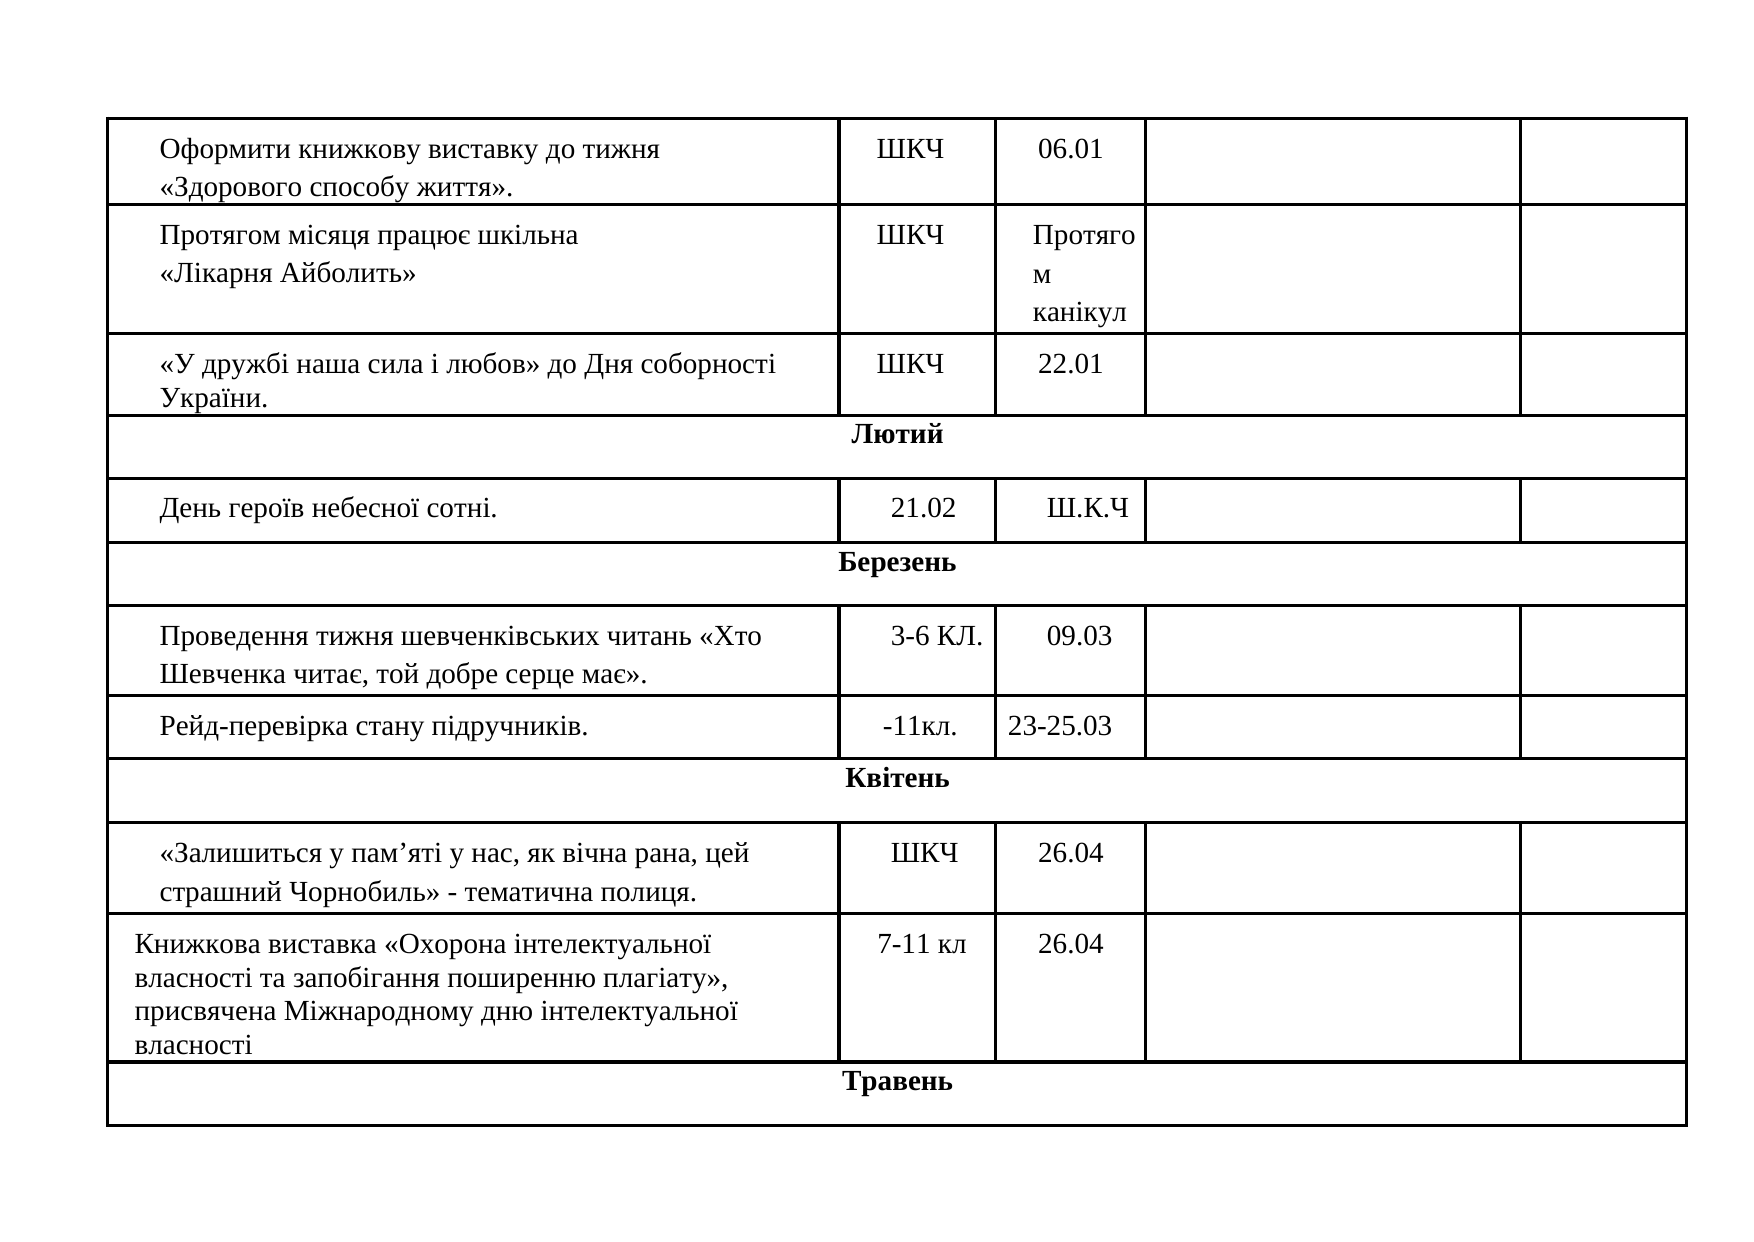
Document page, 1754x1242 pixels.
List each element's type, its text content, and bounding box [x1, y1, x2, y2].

table_cell Ш.К.Ч [997, 480, 1144, 541]
table_cell 23-25.03 [997, 697, 1144, 757]
table_cell [1522, 915, 1685, 1060]
table_cell 09.03 [997, 607, 1144, 694]
table_cell Оформити книжкову виставку до тижня «Здорового способу життя». [109, 120, 837, 203]
table_cell Протягом канікул [997, 206, 1144, 332]
table_cell [1147, 480, 1519, 541]
table_cell Протягом місяця працює шкільна «Лікарня Айболить» [109, 206, 837, 332]
table_cell «У дружбі наша сила і любов» до Дня соборності України. [109, 335, 837, 413]
table_cell 06.01 [997, 120, 1144, 203]
table_cell [1147, 335, 1519, 413]
table_cell 26.04 [997, 915, 1144, 1060]
table_cell [1147, 824, 1519, 912]
table_cell [1147, 206, 1519, 332]
table_cell [1147, 915, 1519, 1060]
table_cell [1147, 697, 1519, 757]
table_cell Проведення тижня шевченківських читань «Хто Шевченка читає, той добре серце має». [109, 607, 837, 694]
table_cell Книжкова виставка «Охорона інтелектуальної власності та запобігання поширенню плагіату», присвячена Міжнародному дню інтелектуальної власності [109, 915, 837, 1060]
table_cell [1522, 480, 1685, 541]
table_cell [1522, 824, 1685, 912]
table_cell 22.01 [997, 335, 1144, 413]
table_cell Квітень [109, 760, 1685, 821]
table_cell ШКЧ [841, 120, 994, 203]
table_cell День героїв небесної сотні. [109, 480, 837, 541]
table_cell [1522, 335, 1685, 413]
table_cell 3-6 КЛ. [841, 607, 994, 694]
table_cell «Залишиться у пам’яті у нас, як вічна рана, цей страшний Чорнобиль» - тематична полиця. [109, 824, 837, 912]
table_cell 26.04 [997, 824, 1144, 912]
table_cell [1522, 120, 1685, 203]
table_cell [1147, 120, 1519, 203]
table_cell ШКЧ [841, 824, 994, 912]
table_cell Рейд-перевірка стану підручників. [109, 697, 837, 757]
table_cell Травень [109, 1064, 1685, 1124]
table_cell 21.02 [841, 480, 994, 541]
table_cell [1522, 206, 1685, 332]
table_cell [1522, 607, 1685, 694]
table_cell [1147, 607, 1519, 694]
table_cell Лютий [109, 417, 1685, 477]
table_cell [1522, 697, 1685, 757]
table_cell -11кл. [841, 697, 994, 757]
table_cell 7-11 кл [841, 915, 994, 1060]
table_cell ШКЧ [841, 335, 994, 413]
table_cell Березень [109, 544, 1685, 604]
table_cell ШКЧ [841, 206, 994, 332]
